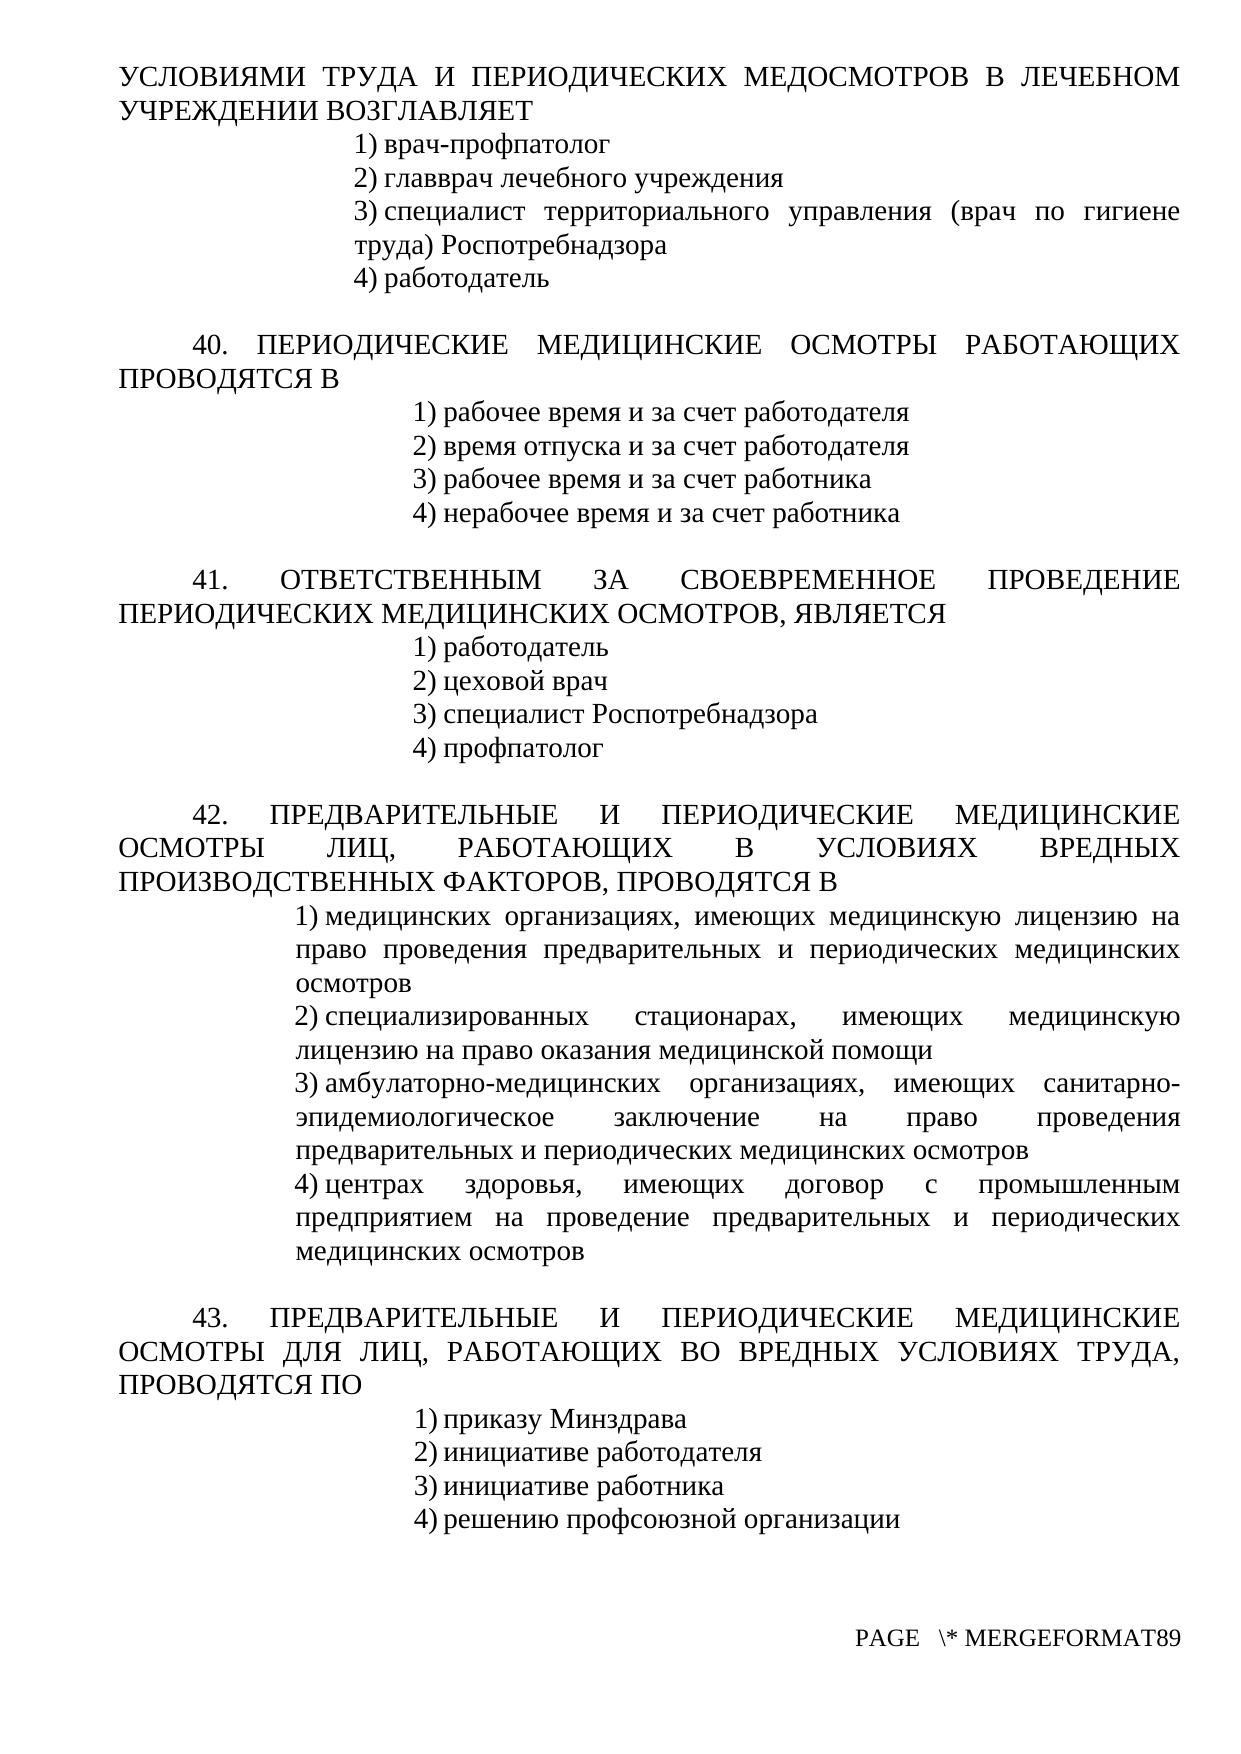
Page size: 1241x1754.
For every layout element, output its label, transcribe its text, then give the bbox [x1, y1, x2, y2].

list профпатолог [412, 730, 1181, 763]
list медицинских организациях, имеющих медицинскую лицензию на право проведения предварительных и периодических медицинских осмотров [294, 898, 1181, 998]
list инициативе работника [413, 1468, 1181, 1501]
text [118, 59, 1181, 126]
list амбулаторно-медицинских организациях, имеющих санитарно-эпидемиологическое заключение на право проведения предварительных и периодических медицинских осмотров [294, 1065, 1181, 1166]
list специалист территориального управления (врач по гигиене труда) Роспотребнадзора [353, 193, 1181, 260]
list центрах здоровья, имеющих договор с промышленным предприятием на проведение предварительных и периодических медицинских осмотров [294, 1166, 1181, 1267]
list врач-профпатолог [353, 126, 1181, 160]
list специализированных стационарах, имеющих медицинскую лицензию на право оказания медицинской помощи [294, 998, 1181, 1065]
list главврач лечебного учреждения [353, 160, 1181, 193]
text 43. ПРЕДВАРИТЕЛЬНЫЕ И ПЕРИОДИЧЕСКИЕ МЕДИЦИНСКИЕ ОСМОТРЫ ДЛЯ ЛИЦ, РАБОТАЮЩИХ ВО ВРЕДНЫХ УСЛОВИЯХ ТРУДА, ПРОВОДЯТСЯ ПО [118, 1300, 1181, 1401]
list цеховой врач [412, 663, 1181, 696]
list решению профсоюзной организации [413, 1501, 1181, 1535]
text 42. ПРЕДВАРИТЕЛЬНЫЕ И ПЕРИОДИЧЕСКИЕ МЕДИЦИНСКИЕ ОСМОТРЫ ЛИЦ, РАБОТАЮЩИХ В УСЛОВИЯХ ВРЕДНЫХ ПРОИЗВОДСТВЕННЫХ ФАКТОРОВ, ПРОВОДЯТСЯ В [118, 797, 1181, 898]
list инициативе работодателя [413, 1434, 1181, 1468]
list рабочее время и за счет работодателя [412, 394, 1181, 428]
list рабочее время и за счет работника [412, 462, 1181, 495]
list приказу Минздрава [413, 1401, 1181, 1434]
list нерабочее время и за счет работника [412, 495, 1181, 529]
list работодатель [353, 260, 1181, 294]
text 40. ПЕРИОДИЧЕСКИЕ МЕДИЦИНСКИЕ ОСМОТРЫ РАБОТАЮЩИХ ПРОВОДЯТСЯ В [118, 327, 1181, 394]
list время отпуска и за счет работодателя [412, 428, 1181, 462]
list специалист Роспотребнадзора [412, 696, 1181, 730]
text 41. ОТВЕТСТВЕННЫМ ЗА СВОЕВРЕМЕННОЕ ПРОВЕДЕНИЕ ПЕРИОДИЧЕСКИХ МЕДИЦИНСКИХ ОСМОТРОВ, ЯВЛЯЕТСЯ [118, 562, 1181, 629]
list работодатель [412, 629, 1181, 663]
